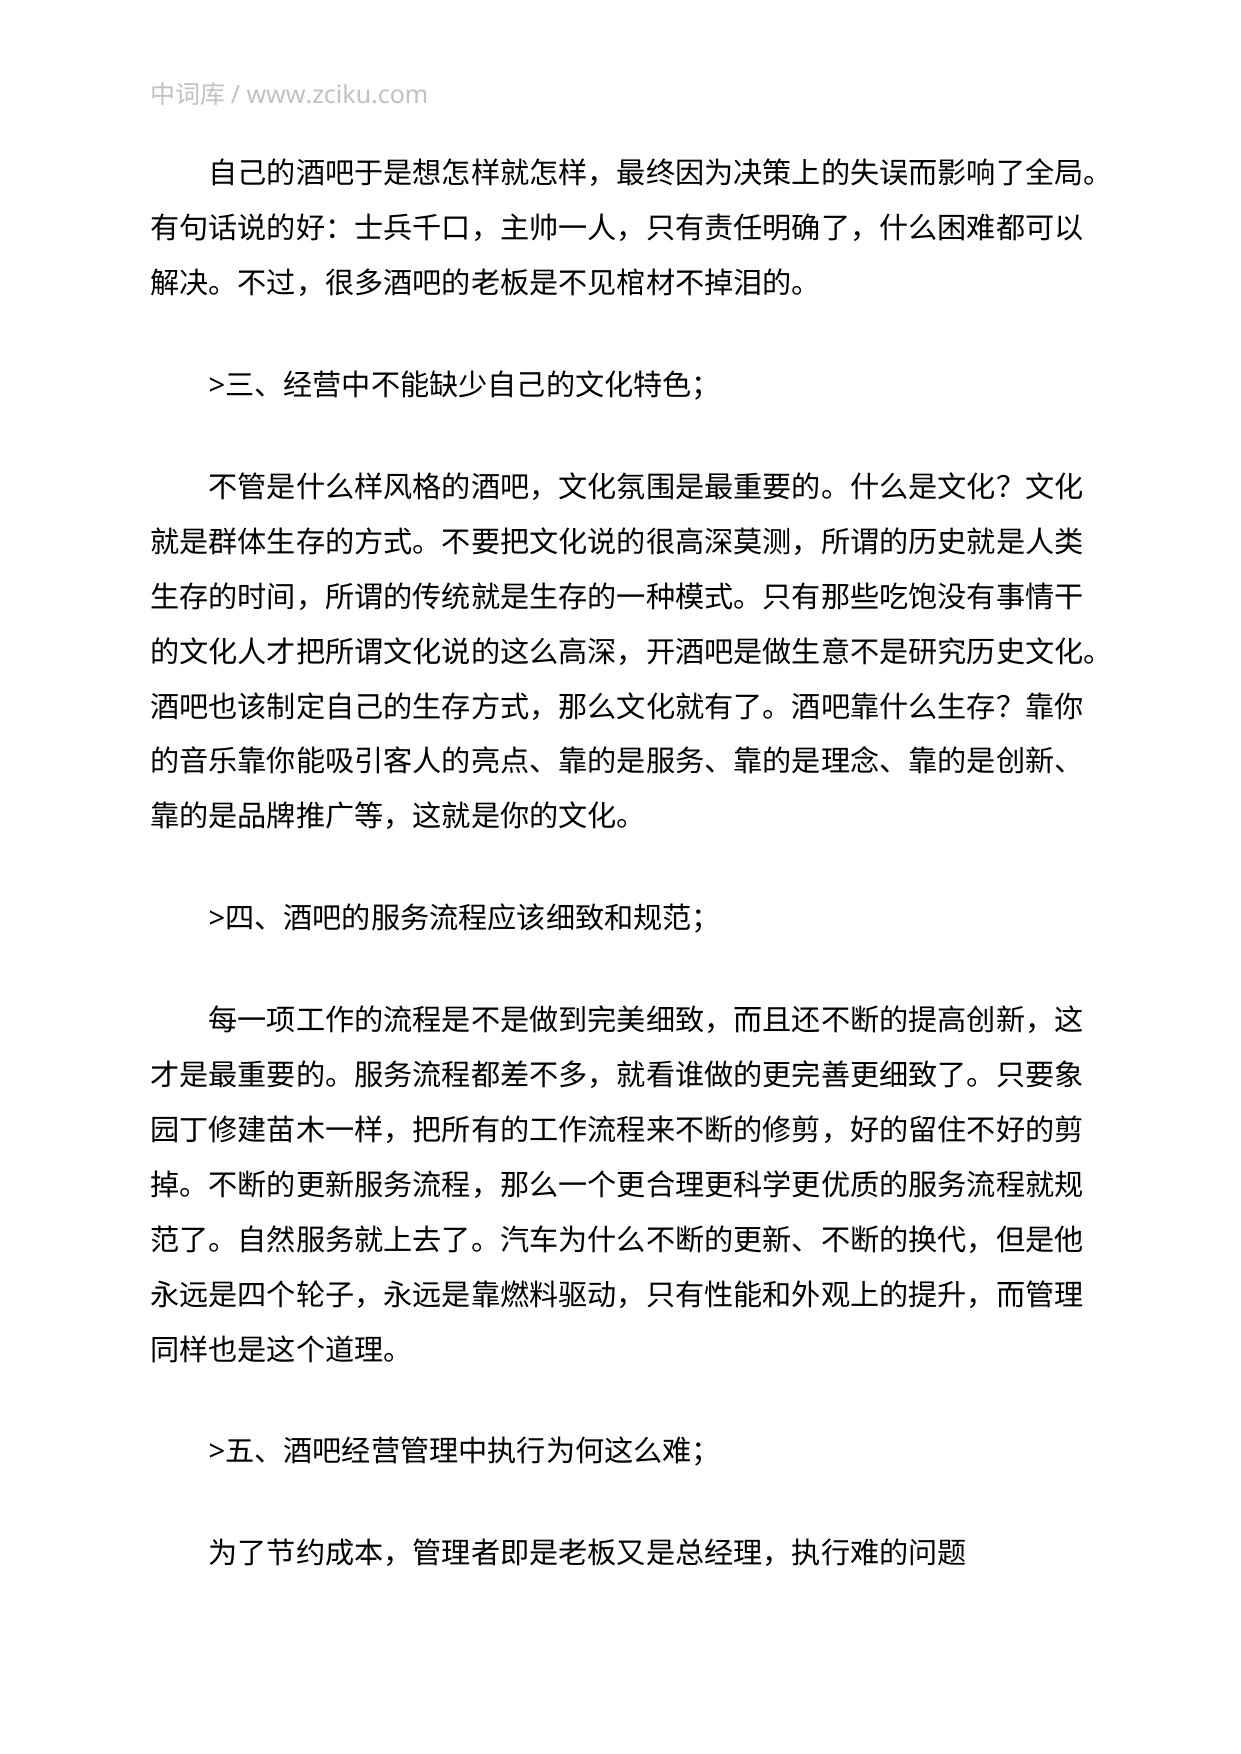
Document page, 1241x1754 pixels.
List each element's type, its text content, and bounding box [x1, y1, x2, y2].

text 为了节约成本，管理者即是老板又是总经理，执行难的问题 [150, 1530, 1090, 1572]
text 不管是什么样风格的酒吧，文化氛围是最重要的。什么是文化？文化就是群体生存的方式。不要把文化说的很高深莫测，所谓的历史就是人类生存的时间，所谓的传统就是生存的一种模式。只有那些吃饱没有事情干的文化人才把所谓文化说的这么高深，开酒吧是做生意不是研究历史文化。酒吧也该制定自己的生存方式，那么文化就有了。酒吧靠什么生存？靠你的音乐靠你能吸引客人的亮点、靠的是服务、靠的是理念、靠的是创新、靠的是品牌推广等，这就是你的文化。 [150, 463, 1090, 835]
text 自己的酒吧于是想怎样就怎样，最终因为决策上的失误而影响了全局。有句话说的好：士兵千口，主帅一人，只有责任明确了，什么困难都可以解决。不过，很多酒吧的老板是不见棺材不掉泪的。 [150, 150, 1090, 302]
text >四、酒吧的服务流程应该细致和规范； [150, 895, 1090, 937]
text >三、经营中不能缺少自己的文化特色； [150, 362, 1090, 404]
text >五、酒吧经营管理中执行为何这么难； [150, 1428, 1090, 1470]
text 每一项工作的流程是不是做到完美细致，而且还不断的提高创新，这才是最重要的。服务流程都差不多，就看谁做的更完善更细致了。只要象园丁修建苗木一样，把所有的工作流程来不断的修剪，好的留住不好的剪掉。不断的更新服务流程，那么一个更合理更科学更优质的服务流程就规范了。自然服务就上去了。汽车为什么不断的更新、不断的换代，但是他永远是四个轮子，永远是靠燃料驱动，只有性能和外观上的提升，而管理同样也是这个道理。 [150, 997, 1090, 1368]
